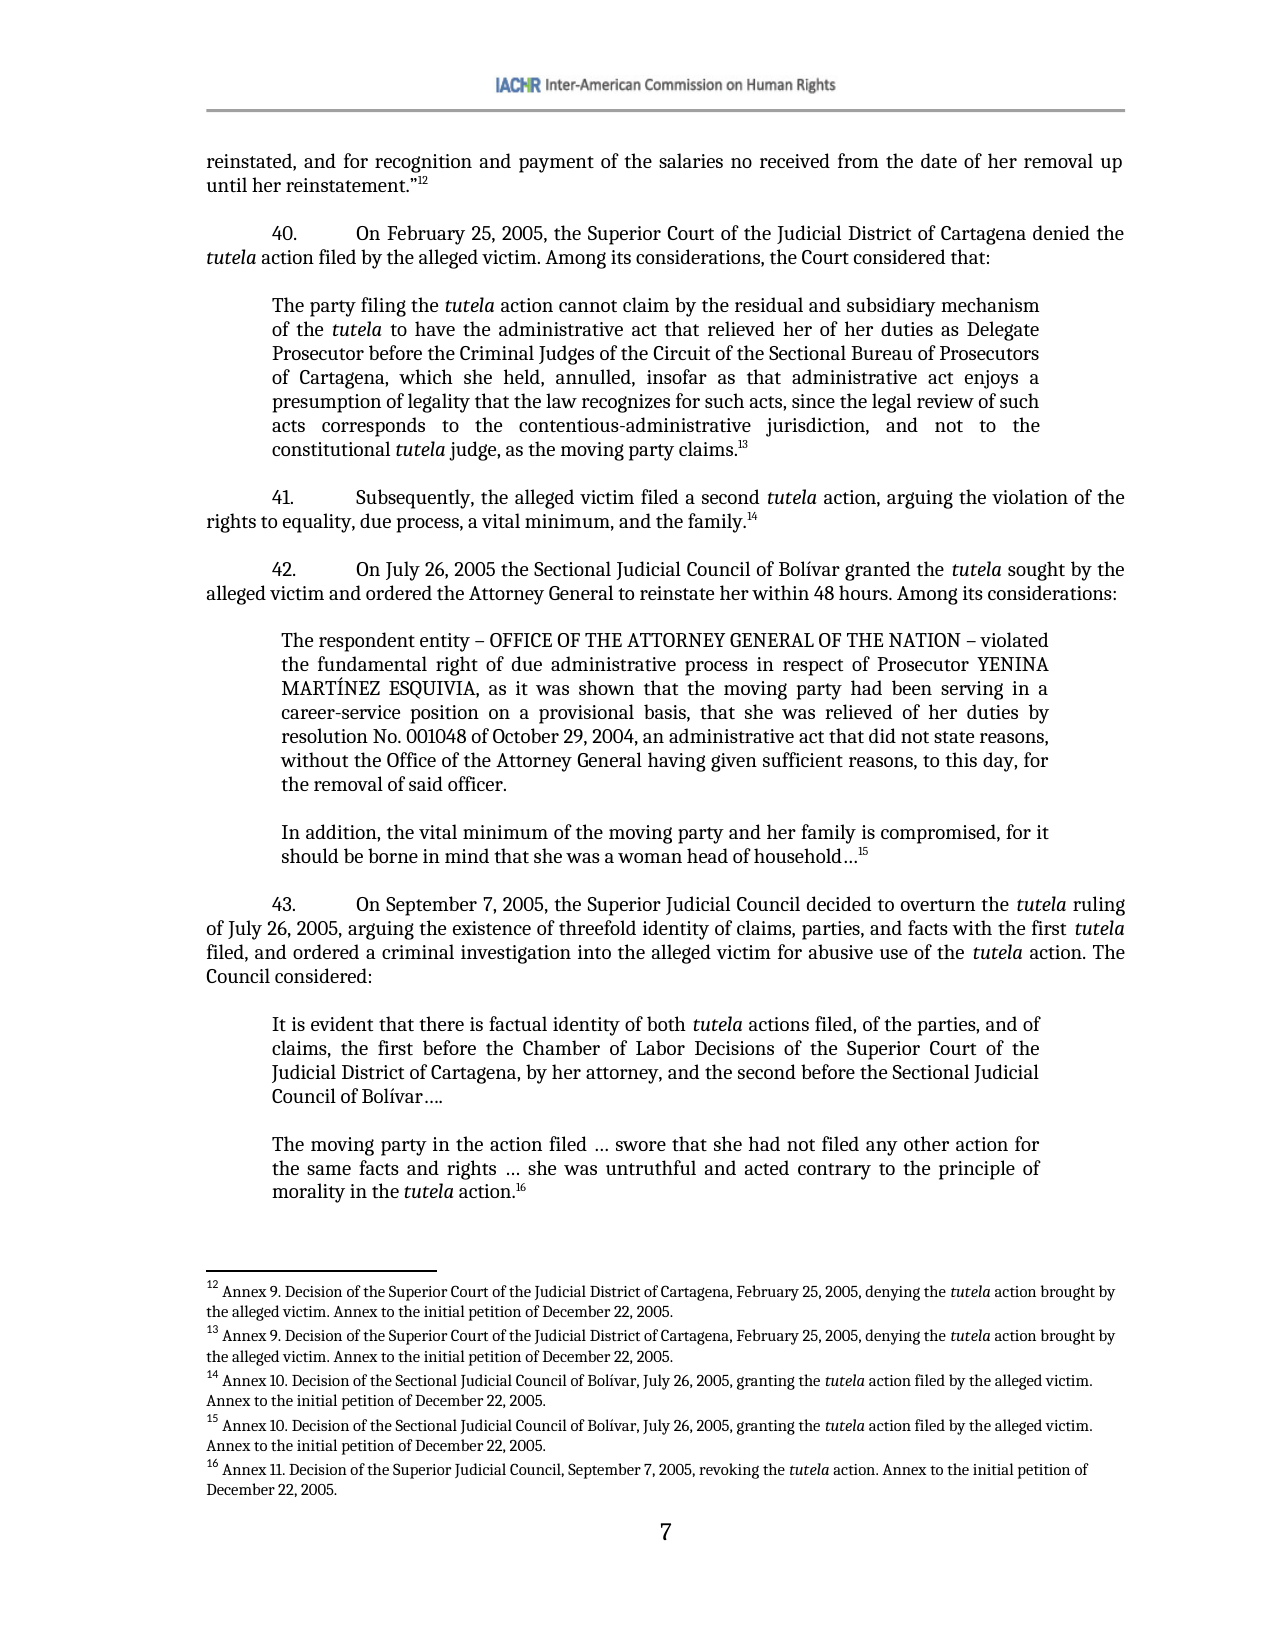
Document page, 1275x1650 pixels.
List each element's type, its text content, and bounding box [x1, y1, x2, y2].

text The moving party in the action filed … swore that she had not filed any other action for the same facts and rights … she was untruthful and acted contrary to the principle of morality in the tutela action. [272, 1132, 1041, 1204]
text It is evident that there is factual identity of both tutela actions filed, of the parties, and of claims, the first before the Chamber of Labor Decisions of the Superior Court of the Judicial District of Cartagena, by her attorney, and the second before the Sectional Judicial Council of Bolívar…. [272, 1012, 1041, 1108]
text In addition, the vital minimum of the moving party and her family is compromised, for it should be borne in mind that she was a woman head of household… [281, 821, 1050, 869]
text The respondent entity – OFFICE OF THE ATTORNEY GENERAL OF THE NATION – violated the fundamental right of due administrative process in respect of Prosecutor YENINA MARTÍNEZ ESQUIVIA, as it was shown that the moving party had been serving in a career-service position on a provisional basis, that she was relieved of her duties by resolution No. 001048 of October 29, 2004, an administrative act that did not state reasons, without the Office of the Attorney General having given sufficient reasons, to this day, for the removal of said officer. [281, 629, 1050, 797]
list On February 25, 2005, the Superior Court of the Judicial District of Cartagena denied the tutela action filed by the alleged victim. Among its considerations, the Court considered that: [206, 222, 1125, 270]
picture [484, 75, 847, 95]
list On September 7, 2005, the Superior Judicial Council decided to overturn the tutela ruling of July 26, 2005, arguing the existence of threefold identity of claims, parties, and facts with the first tutela filed, and ordered a criminal investigation into the alleged victim for abusive use of the tutela action. The Council considered: [206, 893, 1125, 988]
list As appears in the record, the alleged victim filed a tutela action against the Office of the Attorney General of the Nation with the aim of protecting “the rights to free association, to work, to the vital minimum, to health, to life, and to special protection for women heads of household” and asked to be reinstated, and for recognition and payment of the salaries no received from the date of her removal up until her reinstatement.” [206, 150, 1125, 198]
list On July 26, 2005 the Sectional Judicial Council of Bolívar granted the tutela sought by the alleged victim and ordered the Attorney General to reinstate her within 48 hours. Among its considerations: [206, 557, 1125, 605]
text The party filing the tutela action cannot claim by the residual and subsidiary mechanism of the tutela to have the administrative act that relieved her of her duties as Delegate Prosecutor before the Criminal Judges of the Circuit of the Sectional Bureau of Prosecutors of Cartagena, which she held, annulled, insofar as that administrative act enjoys a presumption of legality that the law recognizes for such acts, since the legal review of such acts corresponds to the contentious-administrative jurisdiction, and not to the constitutional tutela judge, as the moving party claims. [272, 294, 1041, 461]
list Subsequently, the alleged victim filed a second tutela action, arguing the violation of the rights to equality, due process, a vital minimum, and the family. [206, 485, 1125, 533]
